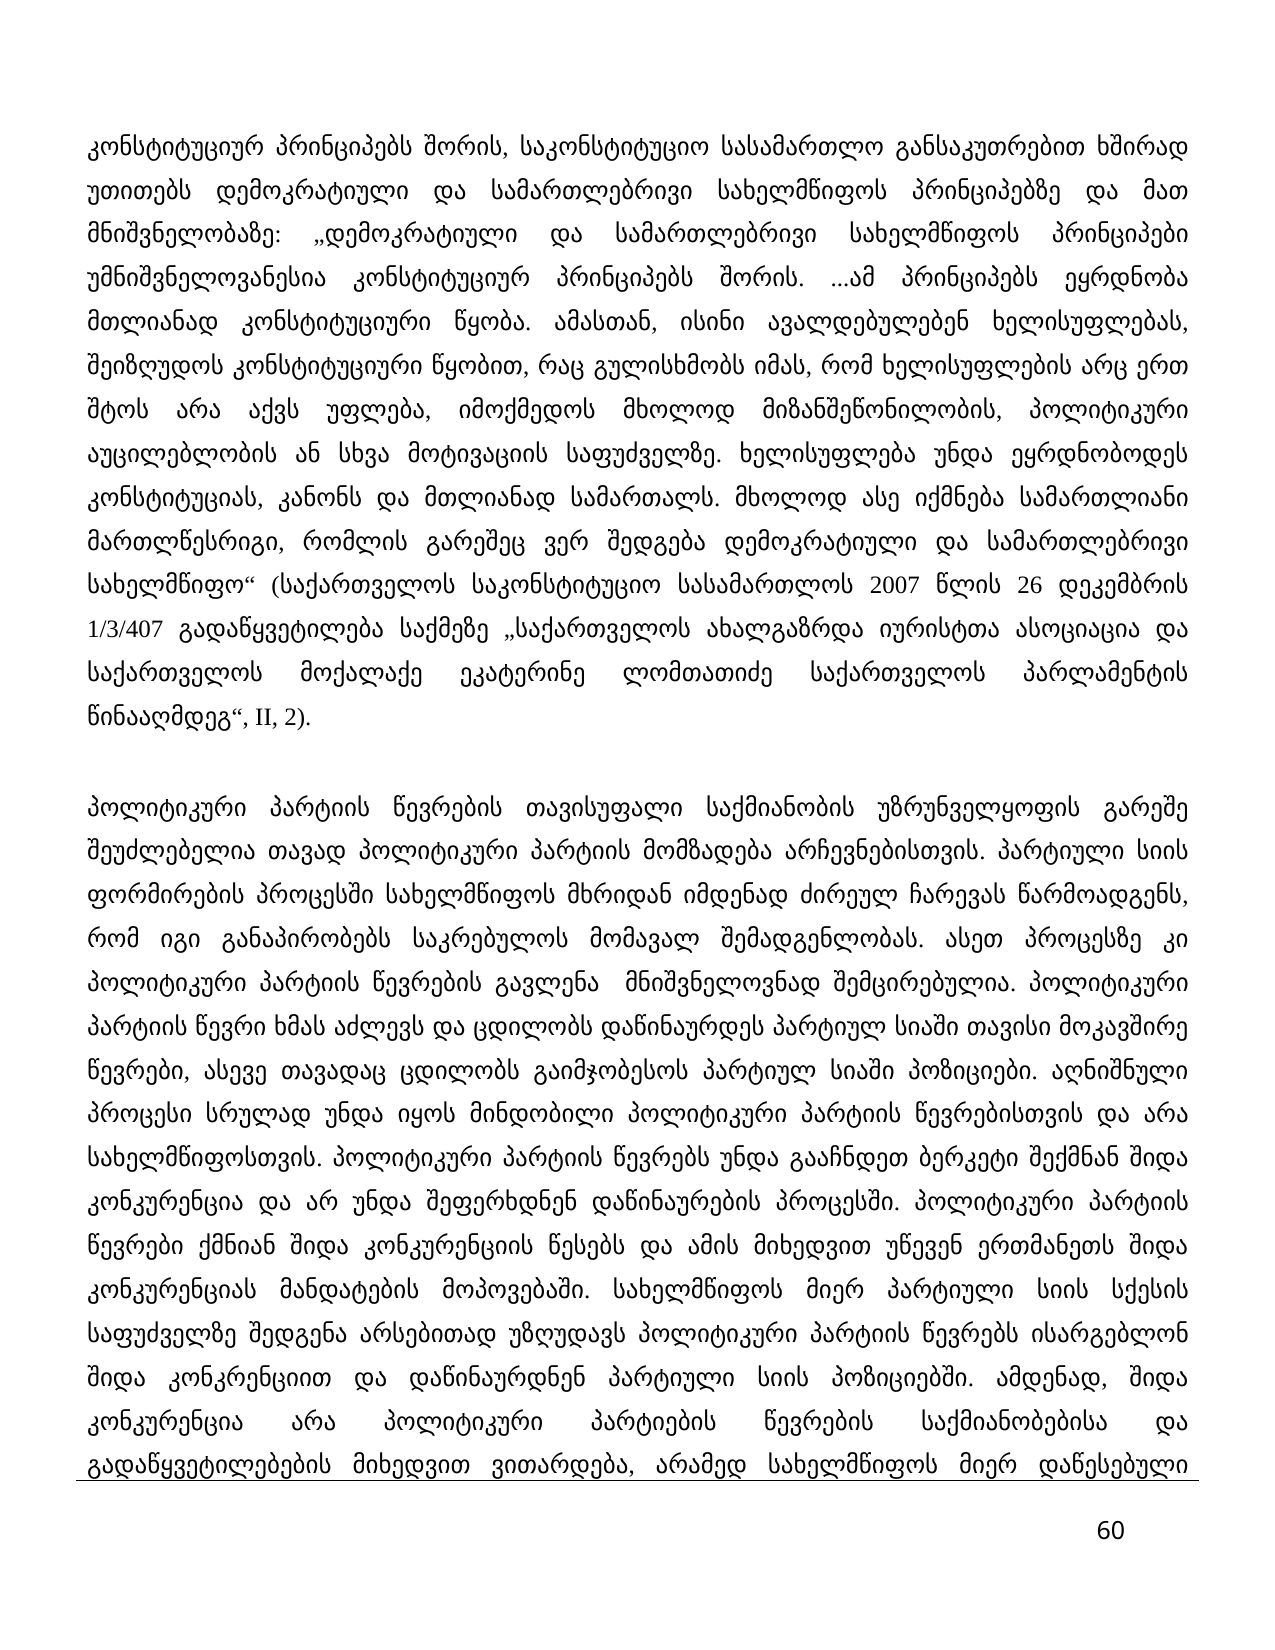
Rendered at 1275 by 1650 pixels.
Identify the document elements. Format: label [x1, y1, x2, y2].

table_header [76, 85, 1199, 1480]
